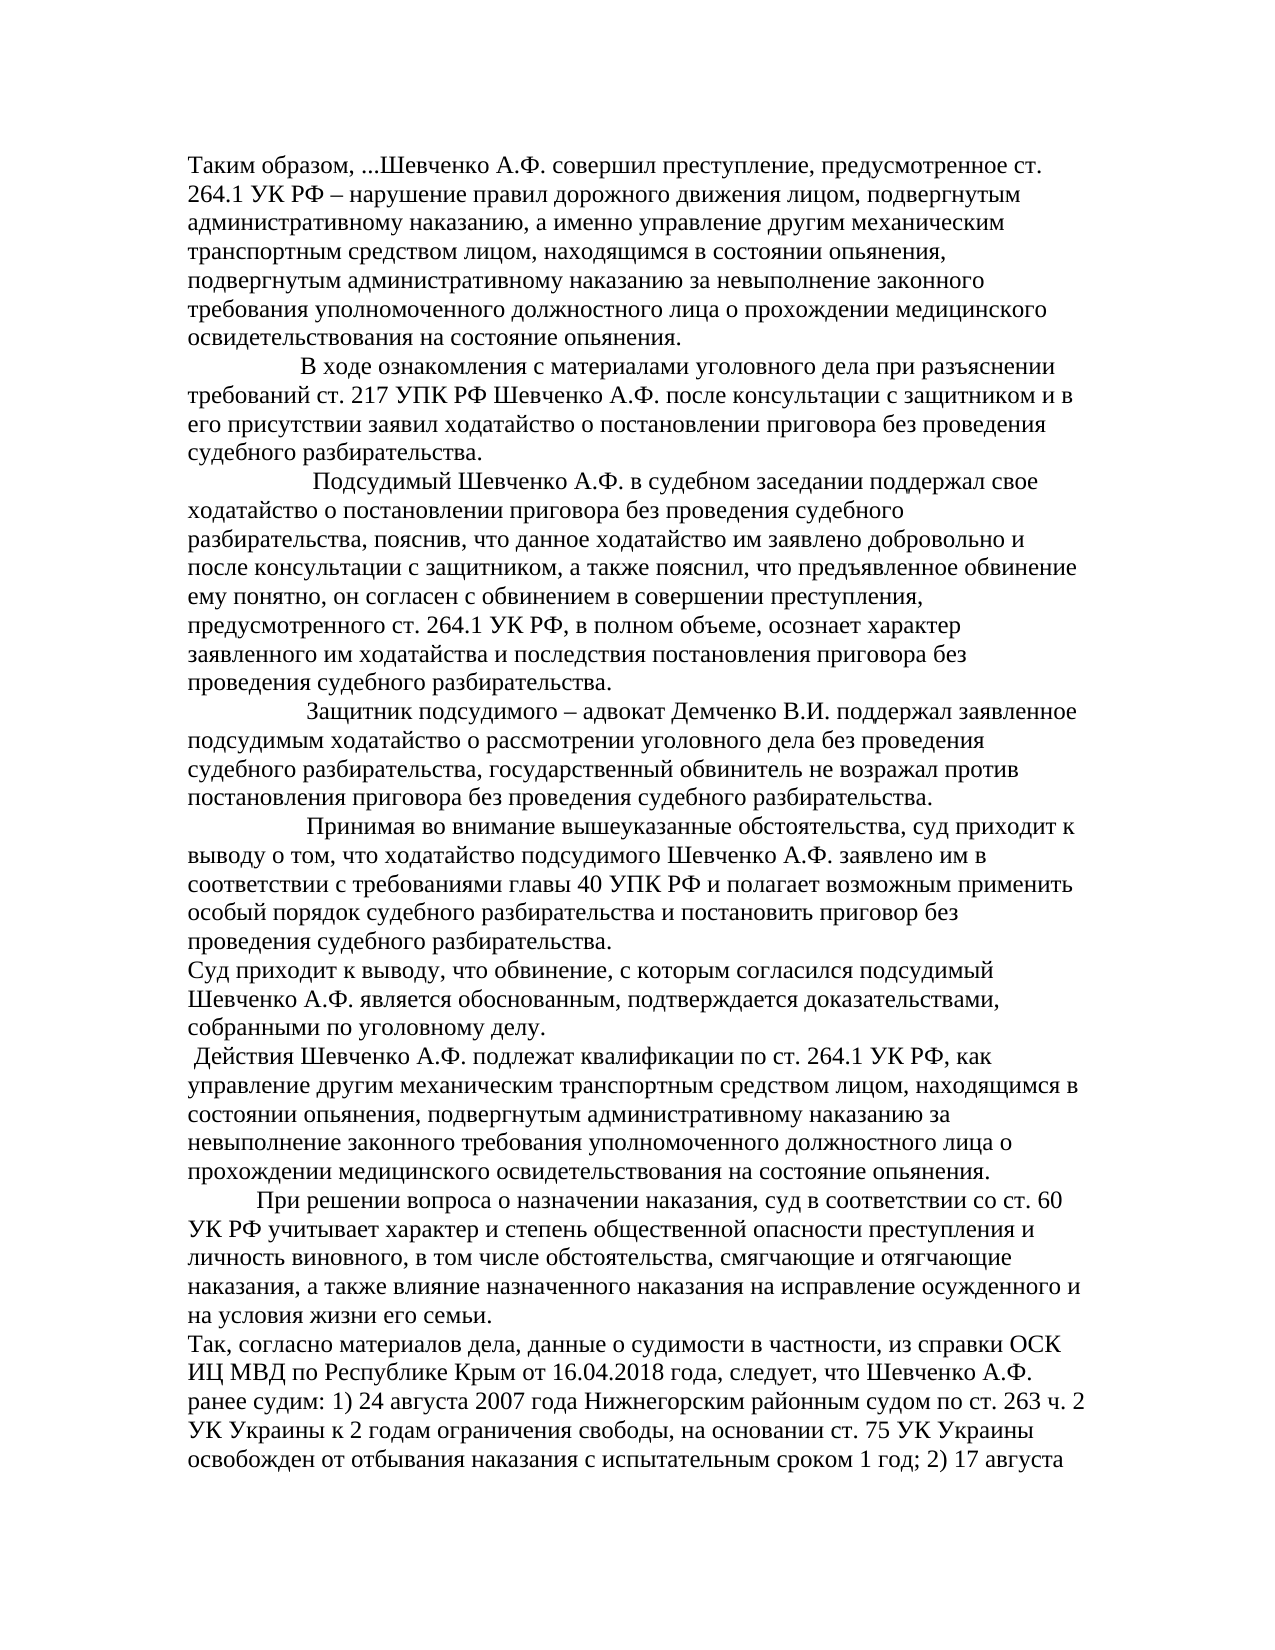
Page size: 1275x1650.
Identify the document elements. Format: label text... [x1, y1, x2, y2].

text При решении вопроса о назначении наказания, суд в соответствии со ст. 60 УК РФ учитывает характер и степень общественной опасности преступления и личность виновного, в том числе обстоятельства, смягчающие и отягчающие наказания, а также влияние назначенного наказания на исправление осужденного и на условия жизни его семьи. [187, 1185, 1087, 1329]
text Суд приходит к выводу, что обвинение, с которым согласился подсудимый Шевченко А.Ф. является обоснованным, подтверждается доказательствами, собранными по уголовному делу. [187, 955, 1087, 1041]
text В ходе ознакомления с материалами уголовного дела при разъяснении требований ст. 217 УПК РФ Шевченко А.Ф. после консультации с защитником и в его присутствии заявил ходатайство о постановлении приговора без проведения судебного разбирательства. [187, 351, 1087, 466]
text Подсудимый Шевченко А.Ф. в судебном заседании поддержал свое ходатайство о постановлении приговора без проведения судебного разбирательства, пояснив, что данное ходатайство им заявлено добровольно и после консультации с защитником, а также пояснил, что предъявленное обвинение ему понятно, он согласен с обвинением в совершении преступления, предусмотренного ст. 264.1 УК РФ, в полном объеме, осознает характер заявленного им ходатайства и последствия постановления приговора без проведения судебного разбирательства. [187, 466, 1087, 696]
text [187, 1329, 1087, 1472]
text Таким образом, ...Шевченко А.Ф. совершил преступление, предусмотренное ст. 264.1 УК РФ – нарушение правил дорожного движения лицом, подвергнутым административному наказанию, а именно управление другим механическим транспортным средством лицом, находящимся в состоянии опьянения, подвергнутым административному наказанию за невыполнение законного требования уполномоченного должностного лица о прохождении медицинского освидетельствования на состояние опьянения. [187, 150, 1087, 351]
text Принимая во внимание вышеуказанные обстоятельства, суд приходит к выводу о том, что ходатайство подсудимого Шевченко А.Ф. заявлено им в соответствии с требованиями главы 40 УПК РФ и полагает возможным применить особый порядок судебного разбирательства и постановить приговор без проведения судебного разбирательства. [187, 811, 1087, 955]
text Защитник подсудимого – адвокат Демченко В.И. поддержал заявленное подсудимым ходатайство о рассмотрении уголовного дела без проведения судебного разбирательства, государственный обвинитель не возражал против постановления приговора без проведения судебного разбирательства. [187, 696, 1087, 811]
text Действия Шевченко А.Ф. подлежат квалификации по ст. 264.1 УК РФ, как управление другим механическим транспортным средством лицом, находящимся в состоянии опьянения, подвергнутым административному наказанию за невыполнение законного требования уполномоченного должностного лица о прохождении медицинского освидетельствования на состояние опьянения. [187, 1041, 1087, 1185]
